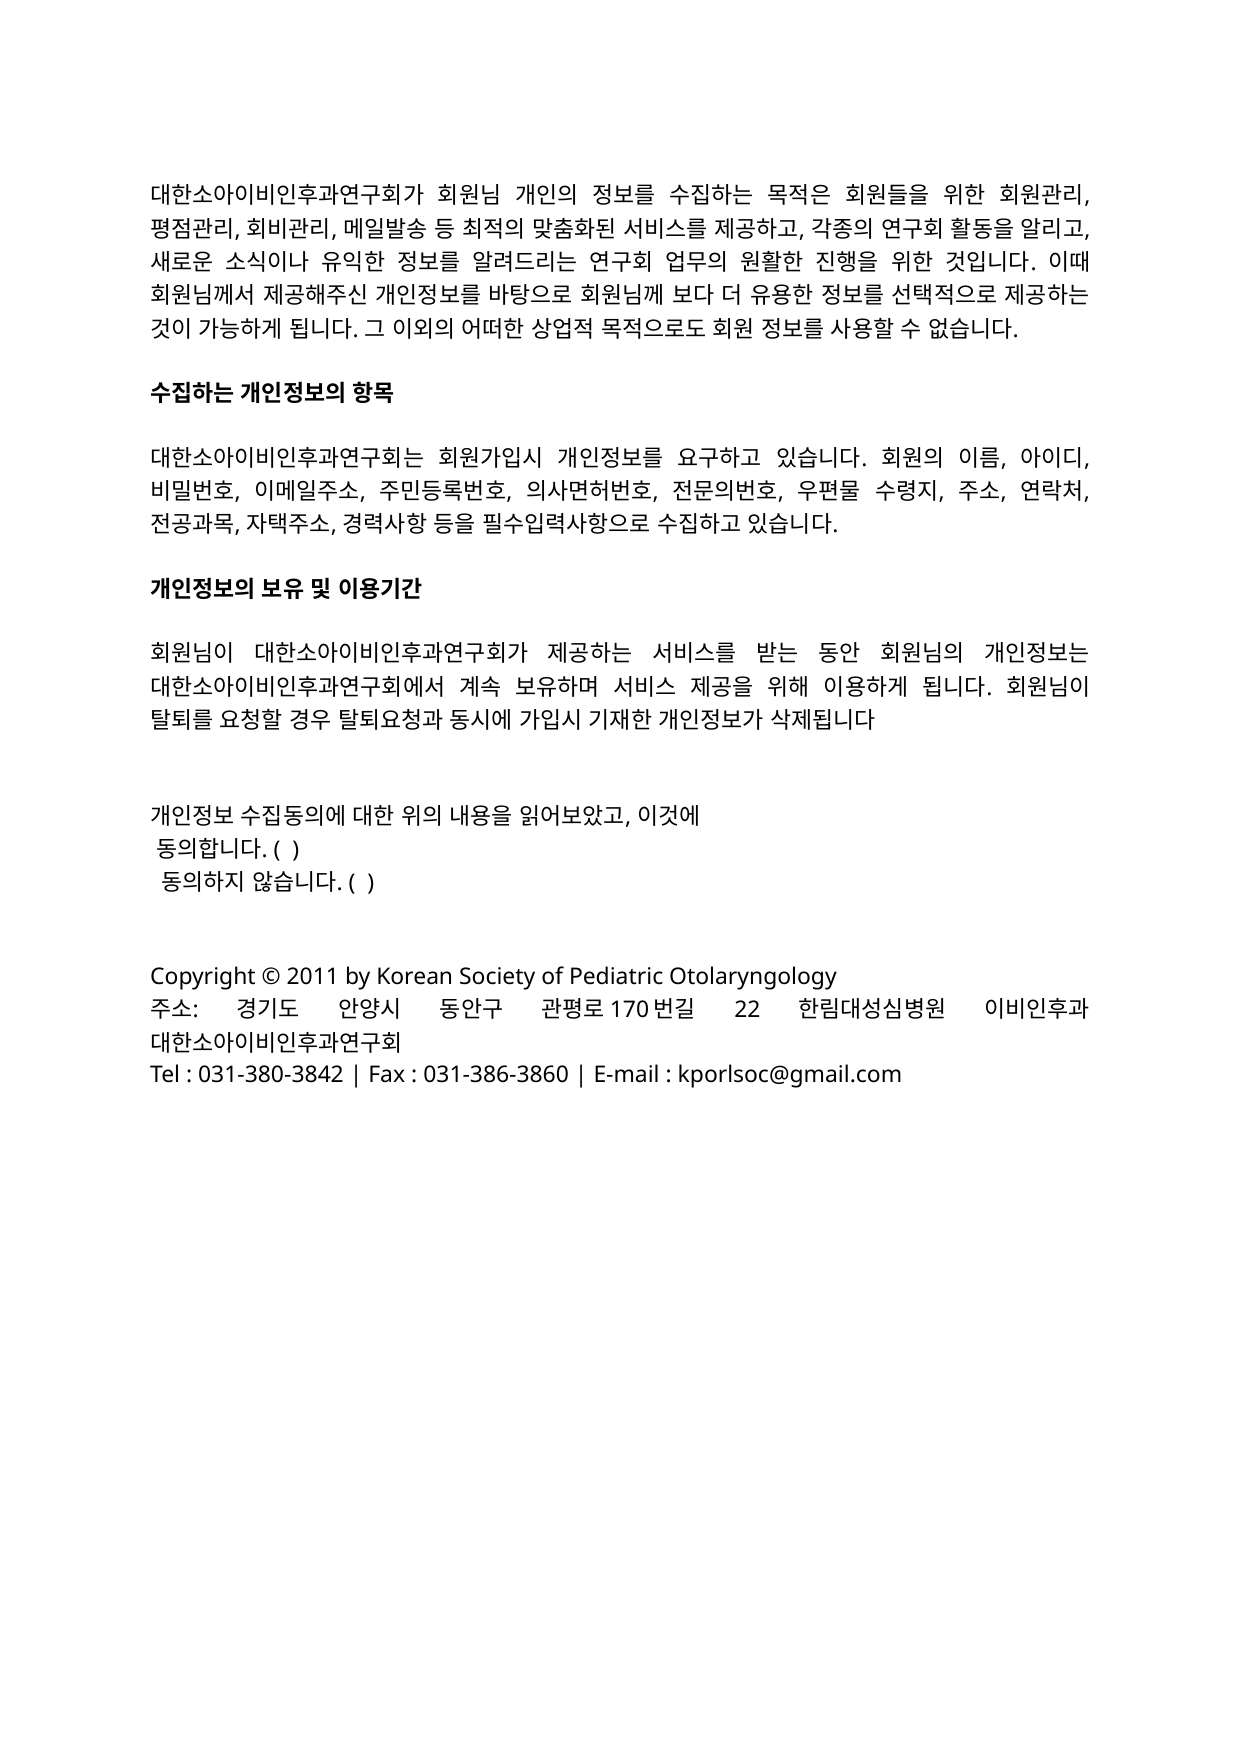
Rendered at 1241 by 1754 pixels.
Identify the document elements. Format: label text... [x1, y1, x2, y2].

text 회원님이 대한소아이비인후과연구회가 제공하는 서비스를 받는 동안 회원님의 개인정보는 대한소아이비인후과연구회에서 계속 보유하며 서비스 제공을 위해 이용하게 됩니다. 회원님이 탈퇴를 요청할 경우 탈퇴요청과 동시에 가입시 기재한 개인정보가 삭제됩니다 [150, 635, 1090, 735]
text 동의합니다. ( ) [150, 831, 1090, 864]
text 대한소아이비인후과연구회가 회원님 개인의 정보를 수집하는 목적은 회원들을 위한 회원관리, 평점관리, 회비관리, 메일발송 등 최적의 맞춤화된 서비스를 제공하고, 각종의 연구회 활동을 알리고, 새로운 소식이나 유익한 정보를 알려드리는 연구회 업무의 원활한 진행을 위한 것입니다. 이때 회원님께서 제공해주신 개인정보를 바탕으로 회원님께 보다 더 유용한 정보를 선택적으로 제공하는 것이 가능하게 됩니다. 그 이외의 어떠한 상업적 목적으로도 회원 정보를 사용할 수 없습니다. [150, 177, 1090, 344]
text 동의하지 않습니다. ( ) [150, 864, 1090, 897]
text 주소: 경기도 안양시 동안구 관평로170번길 22 한림대성심병원 이비인후과 대한소아이비인후과연구회 [150, 991, 1090, 1058]
text 개인정보의 보유 및 이용기간 [150, 571, 1090, 604]
text 대한소아이비인후과연구회는 회원가입시 개인정보를 요구하고 있습니다. 회원의 이름, 아이디, 비밀번호, 이메일주소, 주민등록번호, 의사면허번호, 전문의번호, 우편물 수령지, 주소, 연락처, 전공과목, 자택주소, 경력사항 등을 필수입력사항으로 수집하고 있습니다. [150, 439, 1090, 539]
text Tel : 031-380-3842 | Fax : 031-386-3860 | E-mail : kporlsoc@gmail.com [150, 1058, 1090, 1089]
text 수집하는 개인정보의 항목 [150, 375, 1090, 408]
text 개인정보 수집동의에 대한 위의 내용을 읽어보았고, 이것에 [150, 797, 1090, 831]
text Copyright © 2011 by Korean Society of Pediatric Otolaryngology [150, 960, 1090, 991]
